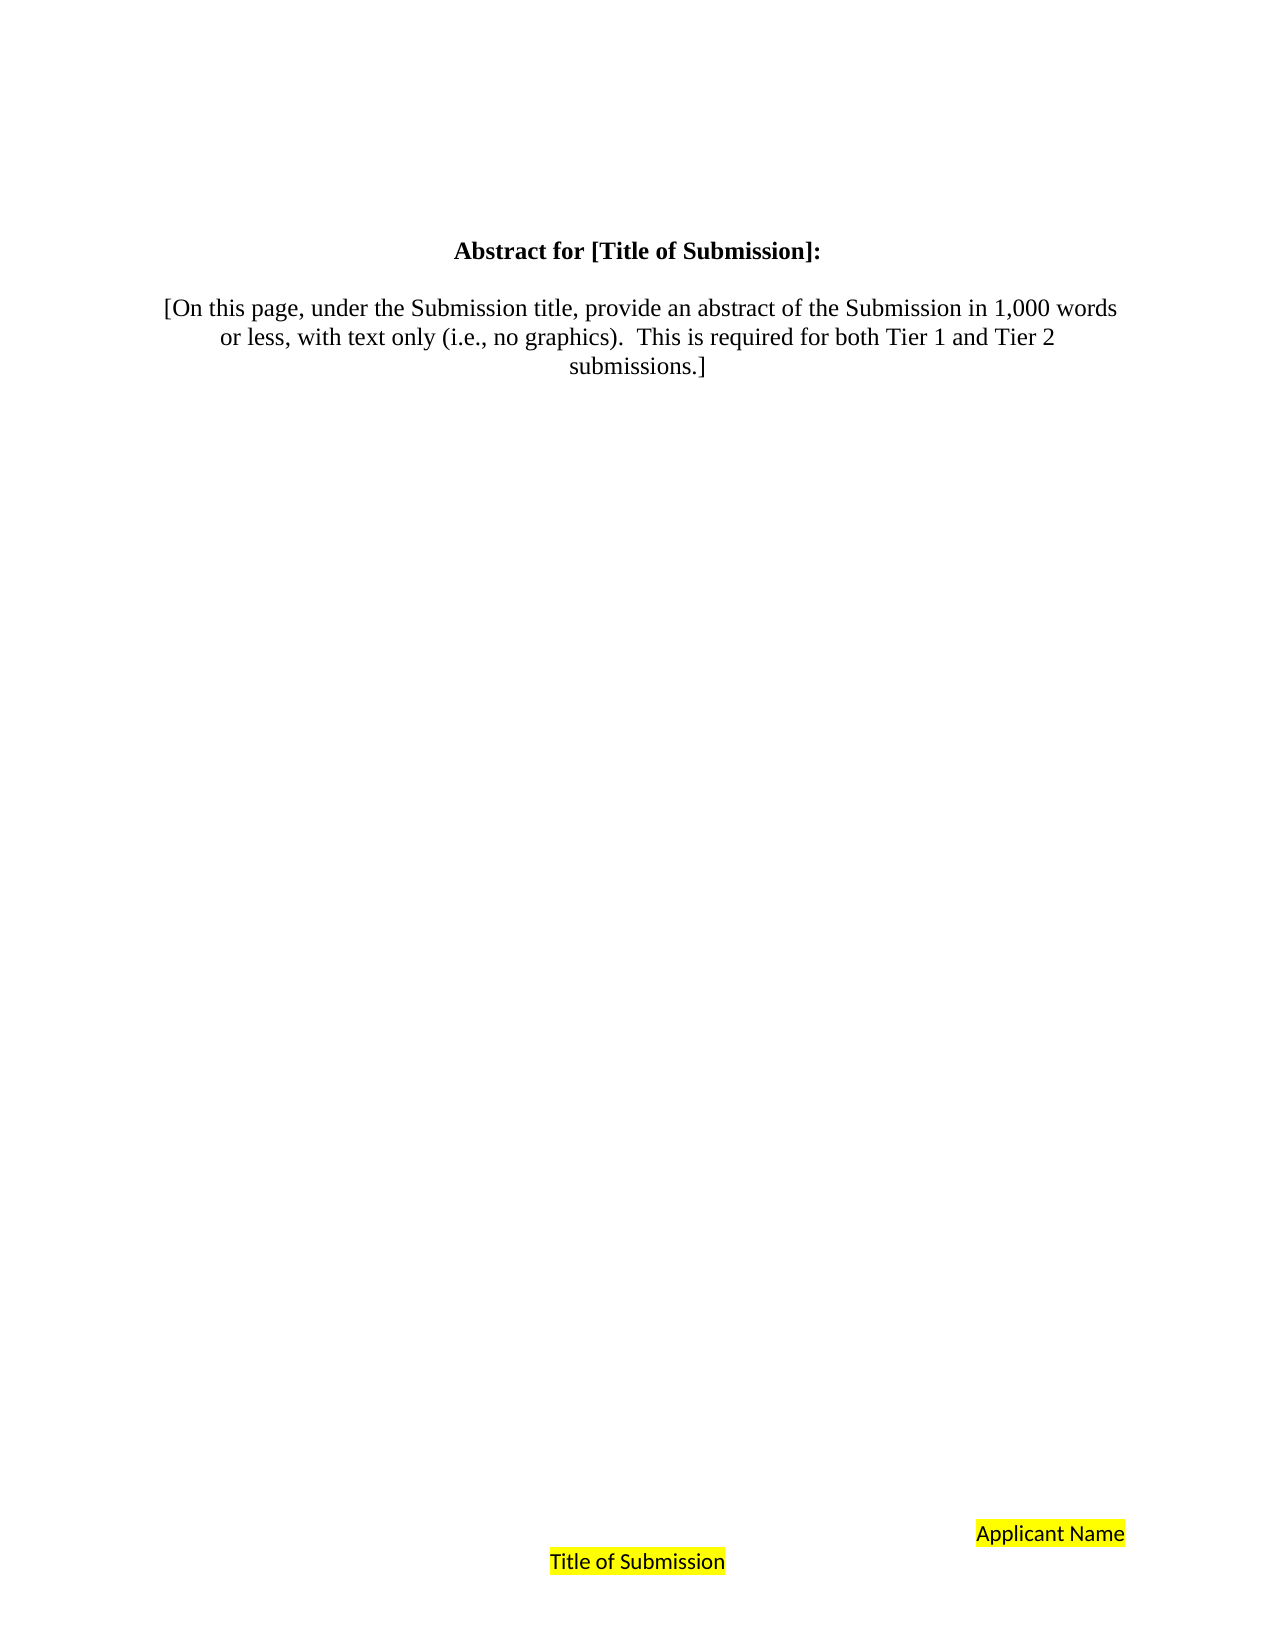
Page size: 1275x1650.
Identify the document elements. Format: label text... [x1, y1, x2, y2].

text [On this page, under the Submission title, provide an abstract of the Submission in 1,000 words or less, with text only (i.e., no graphics). This is required for both Tier 1 and Tier 2 submissions.] [150, 293, 1125, 379]
text Abstract for [Title of Submission]: [150, 236, 1125, 264]
